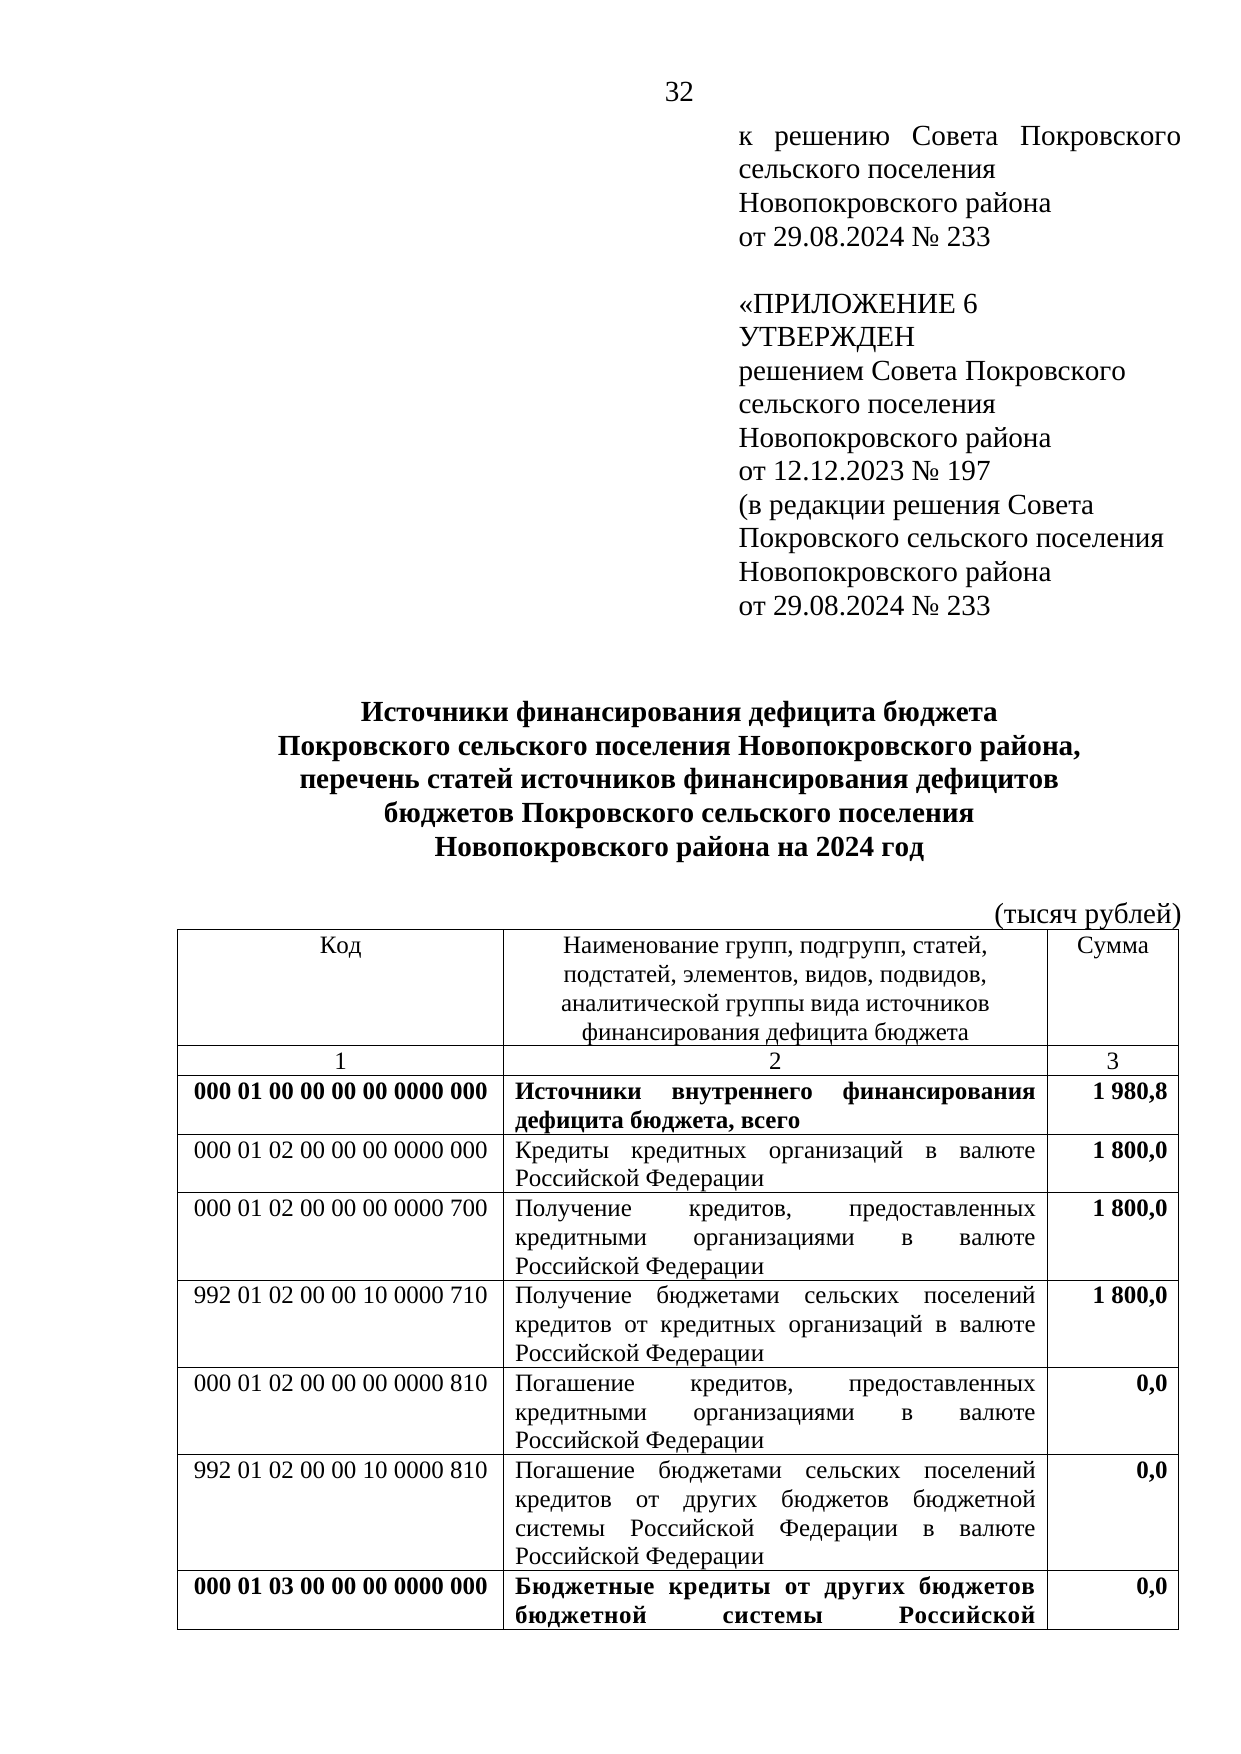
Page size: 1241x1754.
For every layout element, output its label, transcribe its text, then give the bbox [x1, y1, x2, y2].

text бюджетов Покровского сельского поселения [177, 795, 1181, 829]
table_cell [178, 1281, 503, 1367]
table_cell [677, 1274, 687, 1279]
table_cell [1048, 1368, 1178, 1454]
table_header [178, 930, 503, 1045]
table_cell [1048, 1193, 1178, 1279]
text УТВЕРЖДЕН [738, 319, 1181, 353]
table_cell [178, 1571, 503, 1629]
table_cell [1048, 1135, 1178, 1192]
text Новопокровского района [738, 420, 1181, 453]
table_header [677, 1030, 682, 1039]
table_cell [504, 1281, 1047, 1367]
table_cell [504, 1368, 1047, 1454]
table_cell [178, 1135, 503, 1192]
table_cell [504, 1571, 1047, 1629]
text от 29.08.2024 № 233 [738, 219, 1181, 252]
text Новопокровского района [738, 554, 1181, 588]
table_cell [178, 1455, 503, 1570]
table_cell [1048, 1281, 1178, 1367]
text «ПРИЛОЖЕНИЕ 6 [738, 286, 1181, 319]
text Новопокровского района на 2024 год [177, 829, 1181, 862]
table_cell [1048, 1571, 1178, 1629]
text (в редакции решения Совета Покровского сельского поселения [738, 487, 1181, 554]
subtitle от 29.08.2024 № 233 [738, 588, 1181, 621]
text перечень статей источников финансирования дефицитов [177, 762, 1181, 795]
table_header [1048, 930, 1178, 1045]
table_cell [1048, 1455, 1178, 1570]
text Покровского сельского поселения Новопокровского района, [177, 728, 1181, 762]
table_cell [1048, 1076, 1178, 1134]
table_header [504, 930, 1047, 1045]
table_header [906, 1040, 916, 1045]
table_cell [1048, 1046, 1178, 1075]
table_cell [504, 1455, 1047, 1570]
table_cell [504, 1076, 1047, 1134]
text к решению Совета Покровского сельского поселения [738, 118, 1181, 185]
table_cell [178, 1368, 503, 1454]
text Новопокровского района [738, 185, 1181, 219]
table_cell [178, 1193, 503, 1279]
text от 12.12.2023 № 197 [738, 453, 1181, 487]
text решением Совета Покровского сельского поселения [738, 353, 1181, 420]
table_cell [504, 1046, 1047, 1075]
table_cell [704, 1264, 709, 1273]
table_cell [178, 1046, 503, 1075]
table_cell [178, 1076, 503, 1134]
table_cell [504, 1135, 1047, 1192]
text Источники финансирования дефицита бюджета [177, 694, 1181, 728]
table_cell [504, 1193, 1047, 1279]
text (тысяч рублей) [177, 896, 1181, 929]
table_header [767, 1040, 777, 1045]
